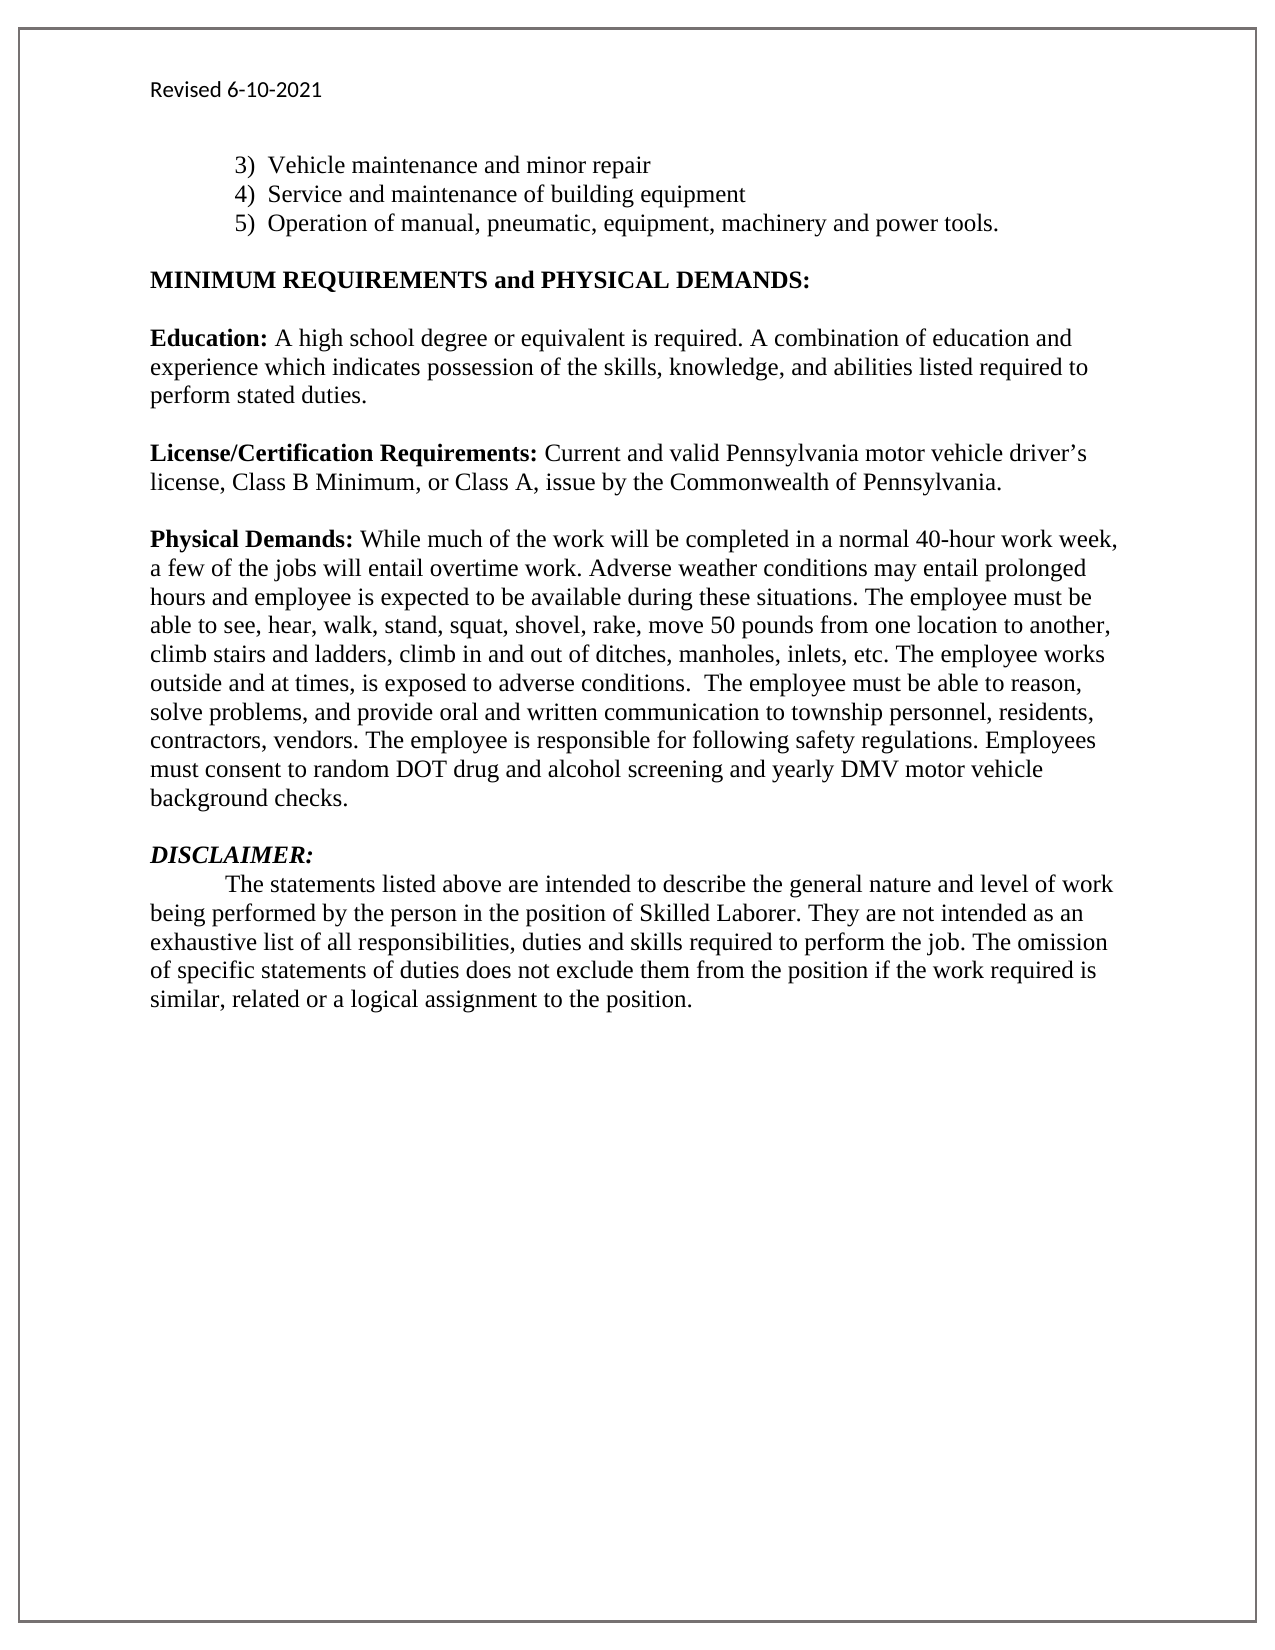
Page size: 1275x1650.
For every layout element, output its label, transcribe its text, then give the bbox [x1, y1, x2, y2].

text Physical Demands: While much of the work will be completed in a normal 40-hour work week, a few of the jobs will entail overtime work. Adverse weather conditions may entail prolonged hours and employee is expected to be available during these situations. The employee must be able to see, hear, walk, stand, squat, shovel, rake, move 50 pounds from one location to another, climb stairs and ladders, climb in and out of ditches, manholes, inlets, etc. The employee works outside and at times, is exposed to adverse conditions. The employee must be able to reason, solve problems, and provide oral and written communication to township personnel, residents, contractors, vendors. The employee is responsible for following safety regulations. Employees must consent to random DOT drug and alcohol screening and yearly DMV motor vehicle background checks. [150, 524, 1125, 812]
list Vehicle maintenance and minor repair [234, 150, 1125, 179]
text DISCLAIMER: [150, 840, 1125, 869]
text Education: A high school degree or equivalent is required. A combination of education and experience which indicates possession of the skills, knowledge, and abilities listed required to perform stated duties. [150, 323, 1125, 409]
list Service and maintenance of building equipment [234, 179, 1125, 208]
list Operation of manual, pneumatic, equipment, machinery and power tools. [234, 208, 1125, 237]
text MINIMUM REQUIREMENTS and PHYSICAL DEMANDS: [150, 265, 1125, 294]
text The statements listed above are intended to describe the general nature and level of work being performed by the person in the position of Skilled Laborer. They are not intended as an exhaustive list of all responsibilities, duties and skills required to perform the job. The omission of specific statements of duties does not exclude them from the position if the work required is similar, related or a logical assignment to the position. [150, 869, 1125, 1013]
text License/Certification Requirements: Current and valid Pennsylvania motor vehicle driver’s license, Class B Minimum, or Class A, issue by the Commonwealth of Pennsylvania. [150, 438, 1125, 495]
